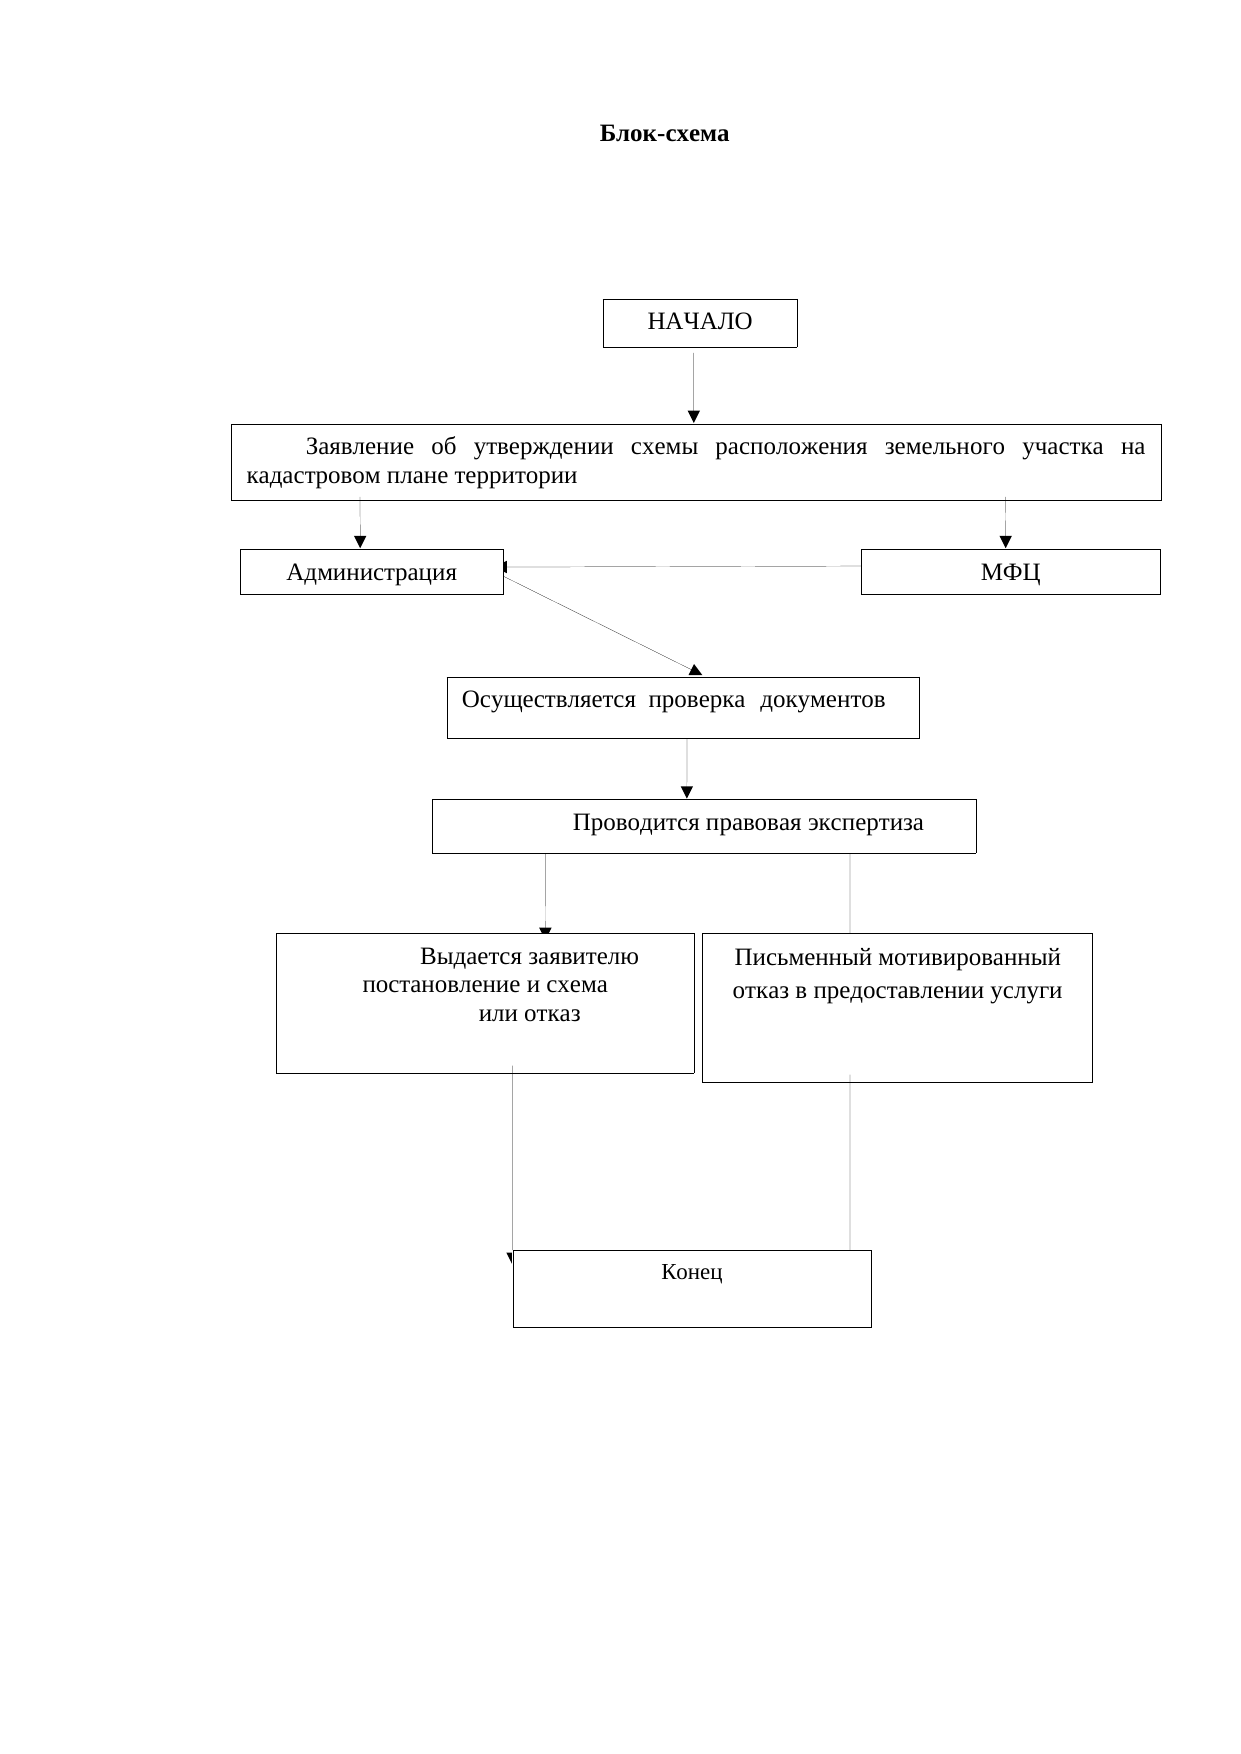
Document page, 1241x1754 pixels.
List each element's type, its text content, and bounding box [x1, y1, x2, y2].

text Блок-схема [177, 118, 1152, 147]
